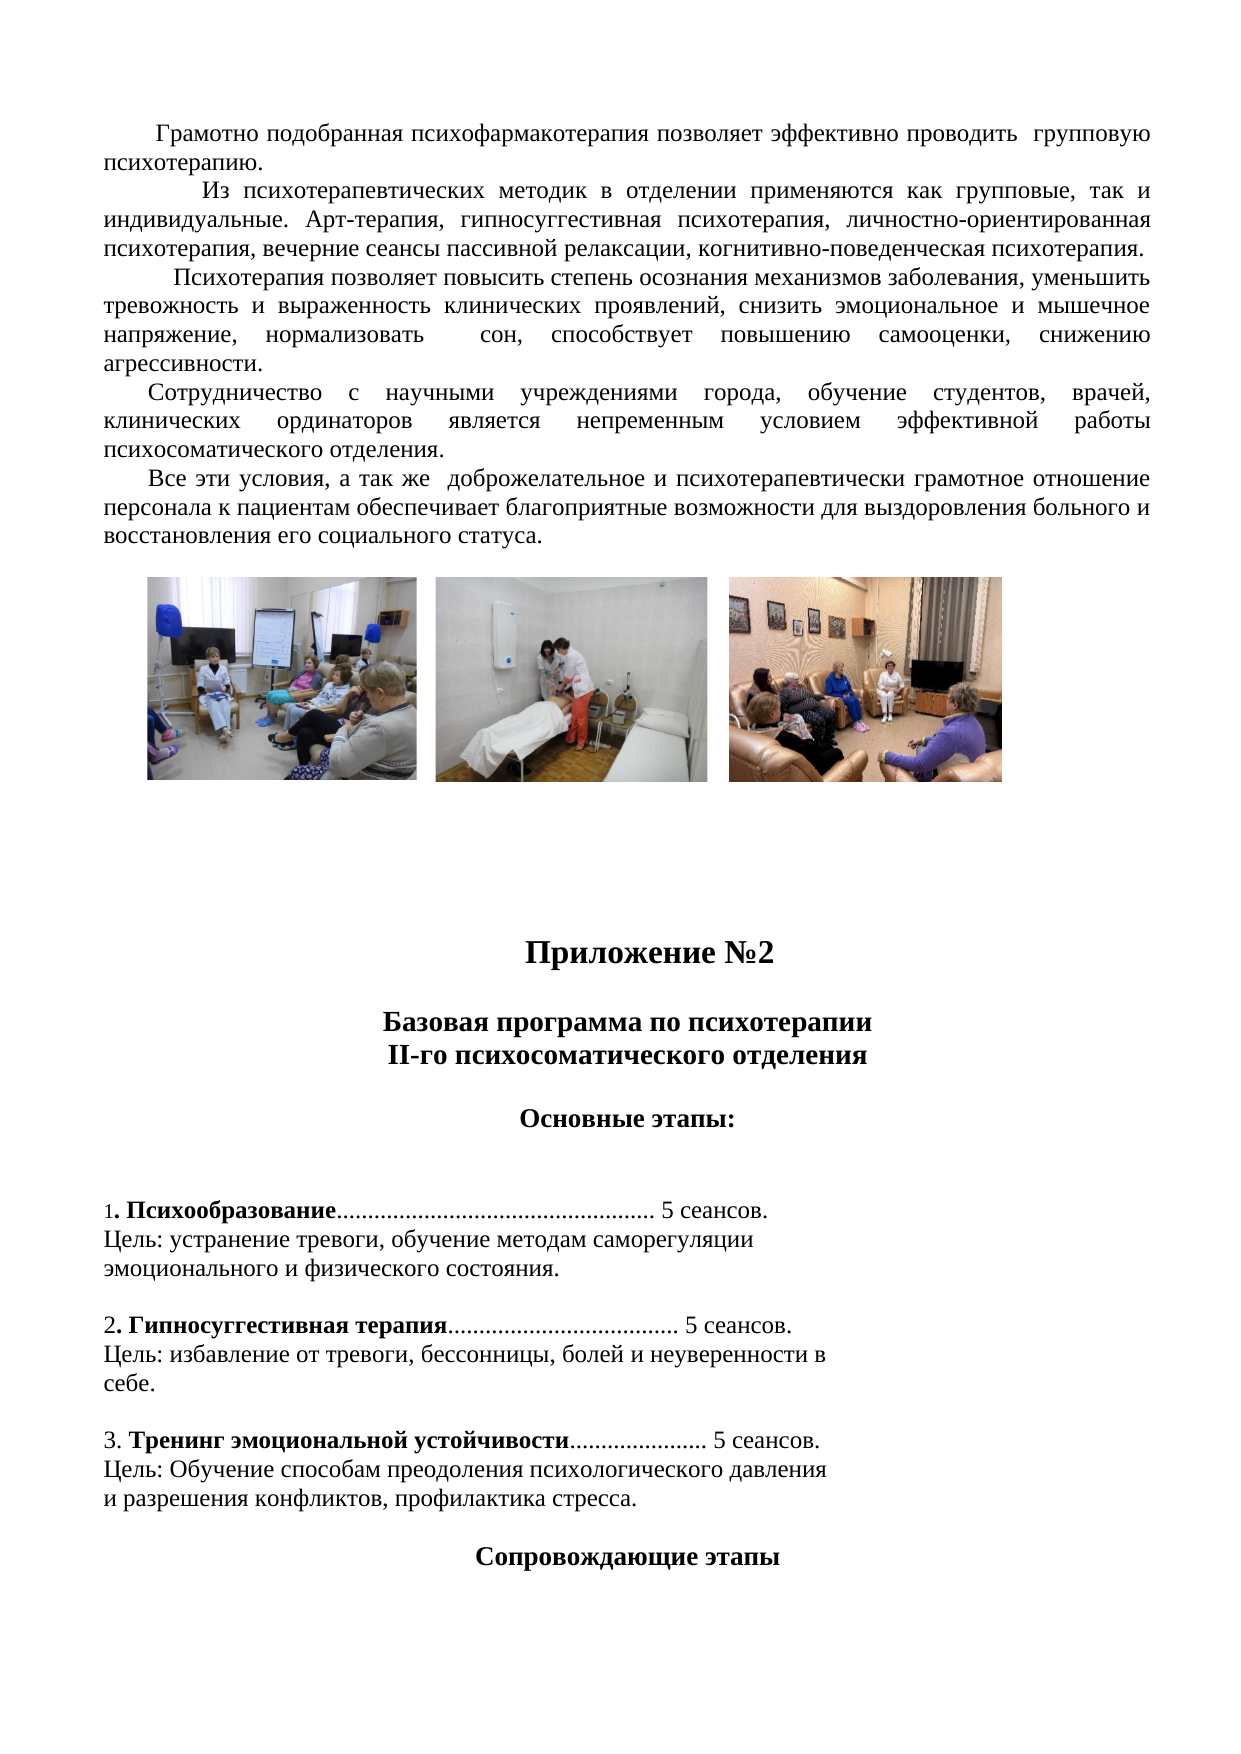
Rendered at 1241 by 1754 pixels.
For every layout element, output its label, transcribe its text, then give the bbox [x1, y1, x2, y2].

text 2. Гипносуггестивная терапия..................................... 5 сеансов. Цель: избавление от тревоги, бессонницы, болей и неуверенности в себе. [103, 1282, 1152, 1397]
list Грамотно подобранная психофармакотерапия позволяет эффективно проводить групповую психотерапию. [103, 118, 1152, 176]
text 3. Тренинг эмоциональной устойчивости...................... 5 сеансов. Цель: Обучение способам преодоления психологического давления и разрешения конфликтов, профилактика стресса. [103, 1397, 1152, 1512]
list Сотрудничество с научными учреждениями города, обучение студентов, врачей, клинических ординаторов является непременным условием эффективной работы психосоматического отделения. [103, 377, 1152, 463]
text Базовая программа по психотерапии II-го психосоматического отделения [103, 970, 1152, 1071]
picture [729, 577, 1002, 782]
text Сопровождающие этапы [103, 1512, 1152, 1572]
text Основные этапы: [103, 1071, 1152, 1133]
list Психотерапия позволяет повысить степень осознания механизмов заболевания, уменьшить тревожность и выраженность клинических проявлений, снизить эмоциональное и мышечное напряжение, нормализовать сон, способствует повышению самооценки, снижению агрессивности. [103, 262, 1152, 377]
picture [147, 577, 417, 780]
picture [435, 577, 708, 782]
list Все эти условия, а так же доброжелательное и психотерапевтически грамотное отношение персонала к пациентам обеспечивает благоприятные возможности для выздоровления больного и восстановления его социального статуса. [103, 463, 1152, 549]
text 1. Психообразование................................................... 5 сеансов. Цель: устранение тревоги, обучение методам саморегуляции эмоционального и физического состояния. [103, 1164, 1152, 1282]
text Приложение №2 [103, 932, 1152, 970]
list Из психотерапевтических методик в отделении применяются как групповые, так и индивидуальные. Арт-терапия, гипносуггестивная психотерапия, личностно-ориентированная психотерапия, вечерние сеансы пассивной релаксации, когнитивно-поведенческая психотерапия. [103, 176, 1152, 262]
